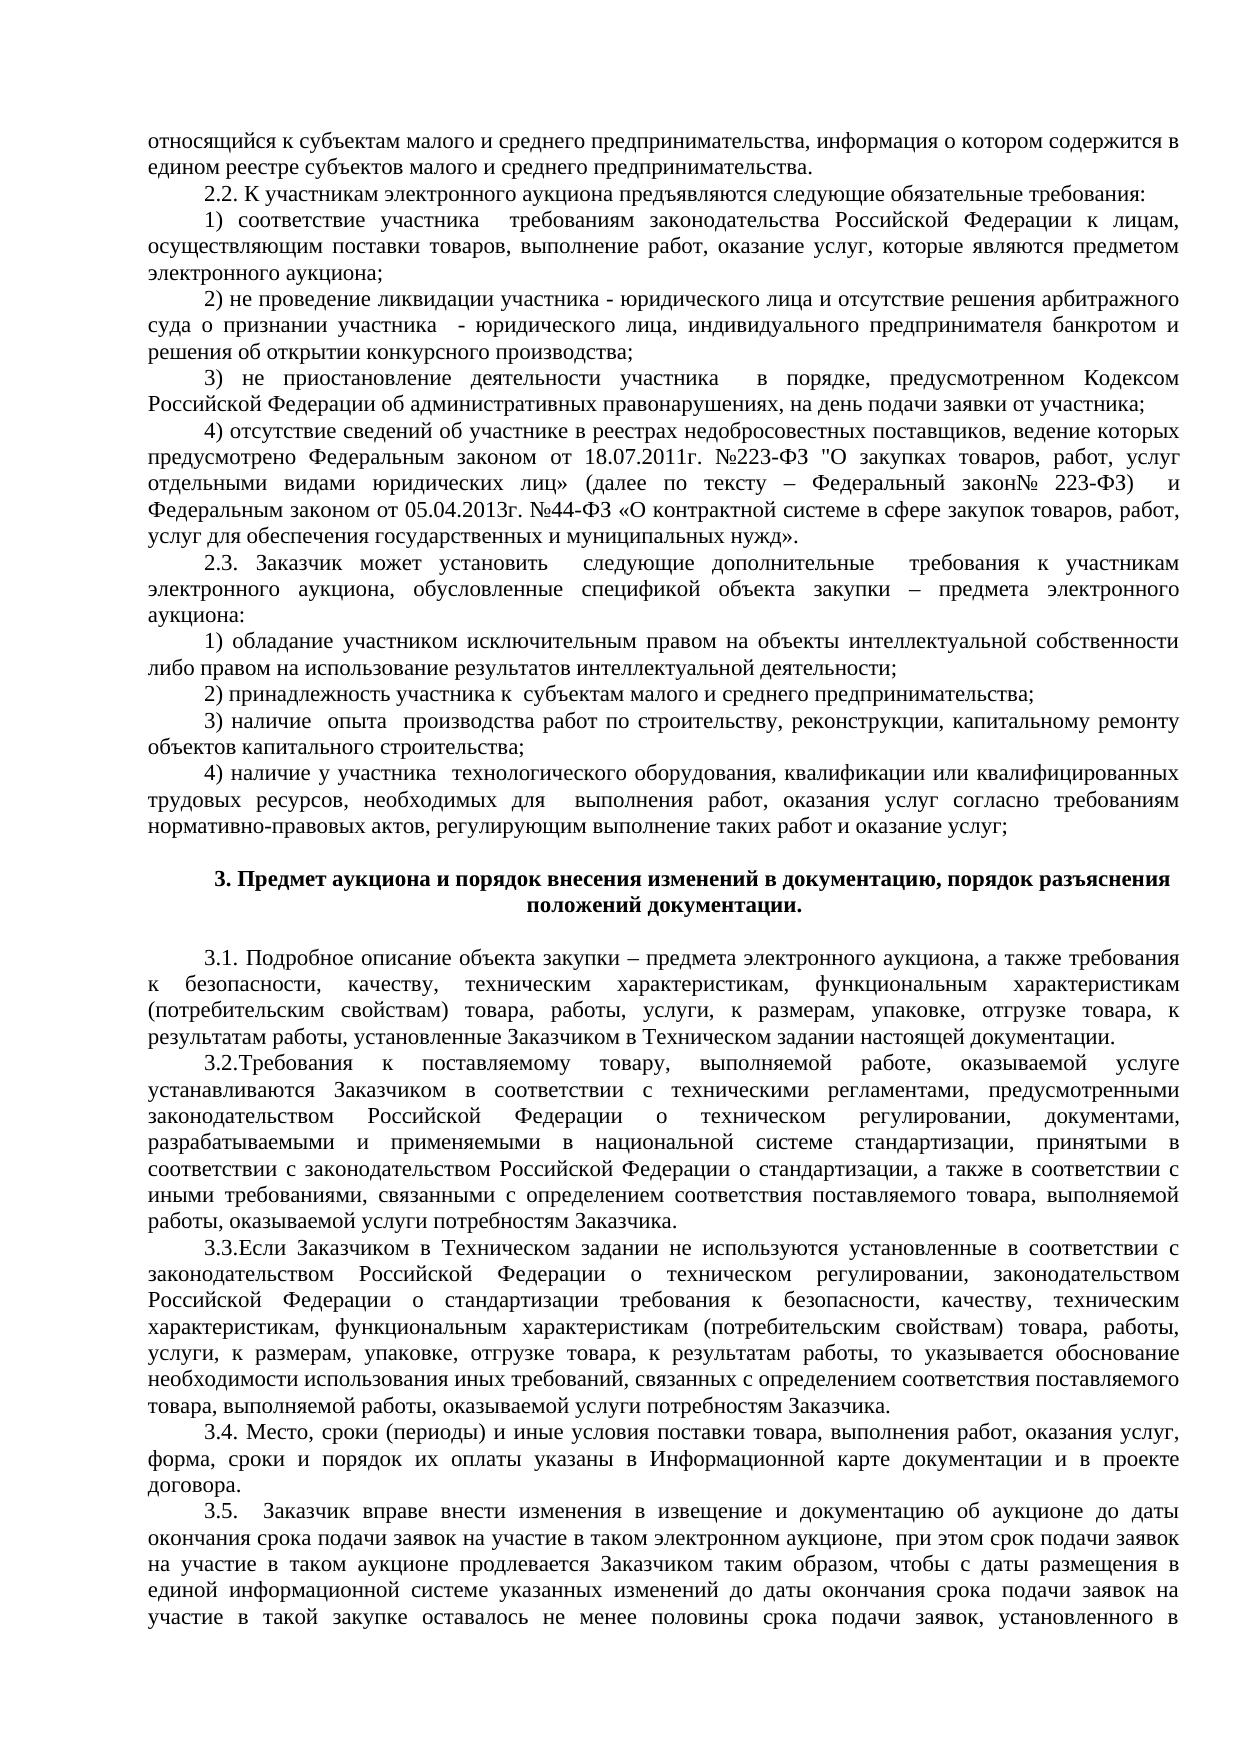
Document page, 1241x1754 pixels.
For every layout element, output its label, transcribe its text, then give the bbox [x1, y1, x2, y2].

text 1) соответствие участника требованиям законодательства Российской Федерации к лицам, осуществляющим поставки товаров, выполнение работ, оказание услуг, которые являются предметом электронного аукциона; [148, 206, 1181, 285]
text 2.3. Заказчик может установить следующие дополнительные требования к участникам электронного аукциона, обусловленные спецификой объекта закупки – предмета электронного аукциона: [148, 548, 1181, 628]
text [148, 1497, 1181, 1629]
text 4) отсутствие сведений об участнике в реестрах недобросовестных поставщиков, ведение которых предусмотрено Федеральным законом от 18.07.2011г. №223-ФЗ "О закупках товаров, работ, услуг отдельными видами юридических лиц» (далее по тексту – Федеральный закон№ 223-ФЗ) и Федеральным законом от 05.04.2013г. №44-ФЗ «О контрактной системе в сфере закупок товаров, работ, услуг для обеспечения государственных и муниципальных нужд». [148, 417, 1181, 548]
text 3) наличие опыта производства работ по строительству, реконструкции, капитальному ремонту объектов капитального строительства; [148, 707, 1181, 759]
text 3.4. Место, сроки (периоды) и иные условия поставки товара, выполнения работ, оказания услуг, форма, сроки и порядок их оплаты указаны в Информационной карте документации и в проекте договора. [148, 1418, 1181, 1497]
text 2) принадлежность участника к субъектам малого и среднего предпринимательства; [148, 680, 1181, 707]
text 3.3.Если Заказчиком в Техническом задании не используются установленные в соответствии с законодательством Российской Федерации о техническом регулировании, законодательством Российской Федерации о стандартизации требования к безопасности, качеству, техническим характеристикам, функциональным характеристикам (потребительским свойствам) товара, работы, услуги, к размерам, упаковке, отгрузке товара, к результатам работы, то указывается обоснование необходимости использования иных требований, связанных с определением соответствия поставляемого товара, выполняемой работы, оказываемой услуги потребностям Заказчика. [148, 1234, 1181, 1418]
text 1) обладание участником исключительным правом на объекты интеллектуальной собственности либо правом на использование результатов интеллектуальной деятельности; [148, 628, 1181, 680]
text 3.2.Требования к поставляемому товару, выполняемой работе, оказываемой услуге устанавливаются Заказчиком в соответствии с техническими регламентами, предусмотренными законодательством Российской Федерации о техническом регулировании, документами, разрабатываемыми и применяемыми в национальной системе стандартизации, принятыми в соответствии с законодательством Российской Федерации о стандартизации, а также в соответствии с иными требованиями, связанными с определением соответствия поставляемого товара, выполняемой работы, оказываемой услуги потребностям Заказчика. [148, 1049, 1181, 1234]
text 2.2. К участникам электронного аукциона предъявляются следующие обязательные требования: [148, 179, 1181, 206]
text 3. Предмет аукциона и порядок внесения изменений в документацию, порядок разъяснения положений документации. [148, 865, 1181, 917]
text 3) не приостановление деятельности участника в порядке, предусмотренном Кодексом Российской Федерации об административных правонарушениях, на день подачи заявки от участника; [148, 364, 1181, 417]
text 4) наличие у участника технологического оборудования, квалификации или квалифицированных трудовых ресурсов, необходимых для выполнения работ, оказания услуг согласно требованиям нормативно-правовых актов, регулирующим выполнение таких работ и оказание услуг; [148, 759, 1181, 838]
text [148, 127, 1181, 179]
text 3.1. Подробное описание объекта закупки – предмета электронного аукциона, а также требования к безопасности, качеству, техническим характеристикам, функциональным характеристикам (потребительским свойствам) товара, работы, услуги, к размерам, упаковке, отгрузке товара, к результатам работы, установленные Заказчиком в Техническом задании настоящей документации. [148, 944, 1181, 1049]
text 2) не проведение ликвидации участника - юридического лица и отсутствие решения арбитражного суда о признании участника - юридического лица, индивидуального предпринимателя банкротом и решения об открытии конкурсного производства; [148, 285, 1181, 364]
